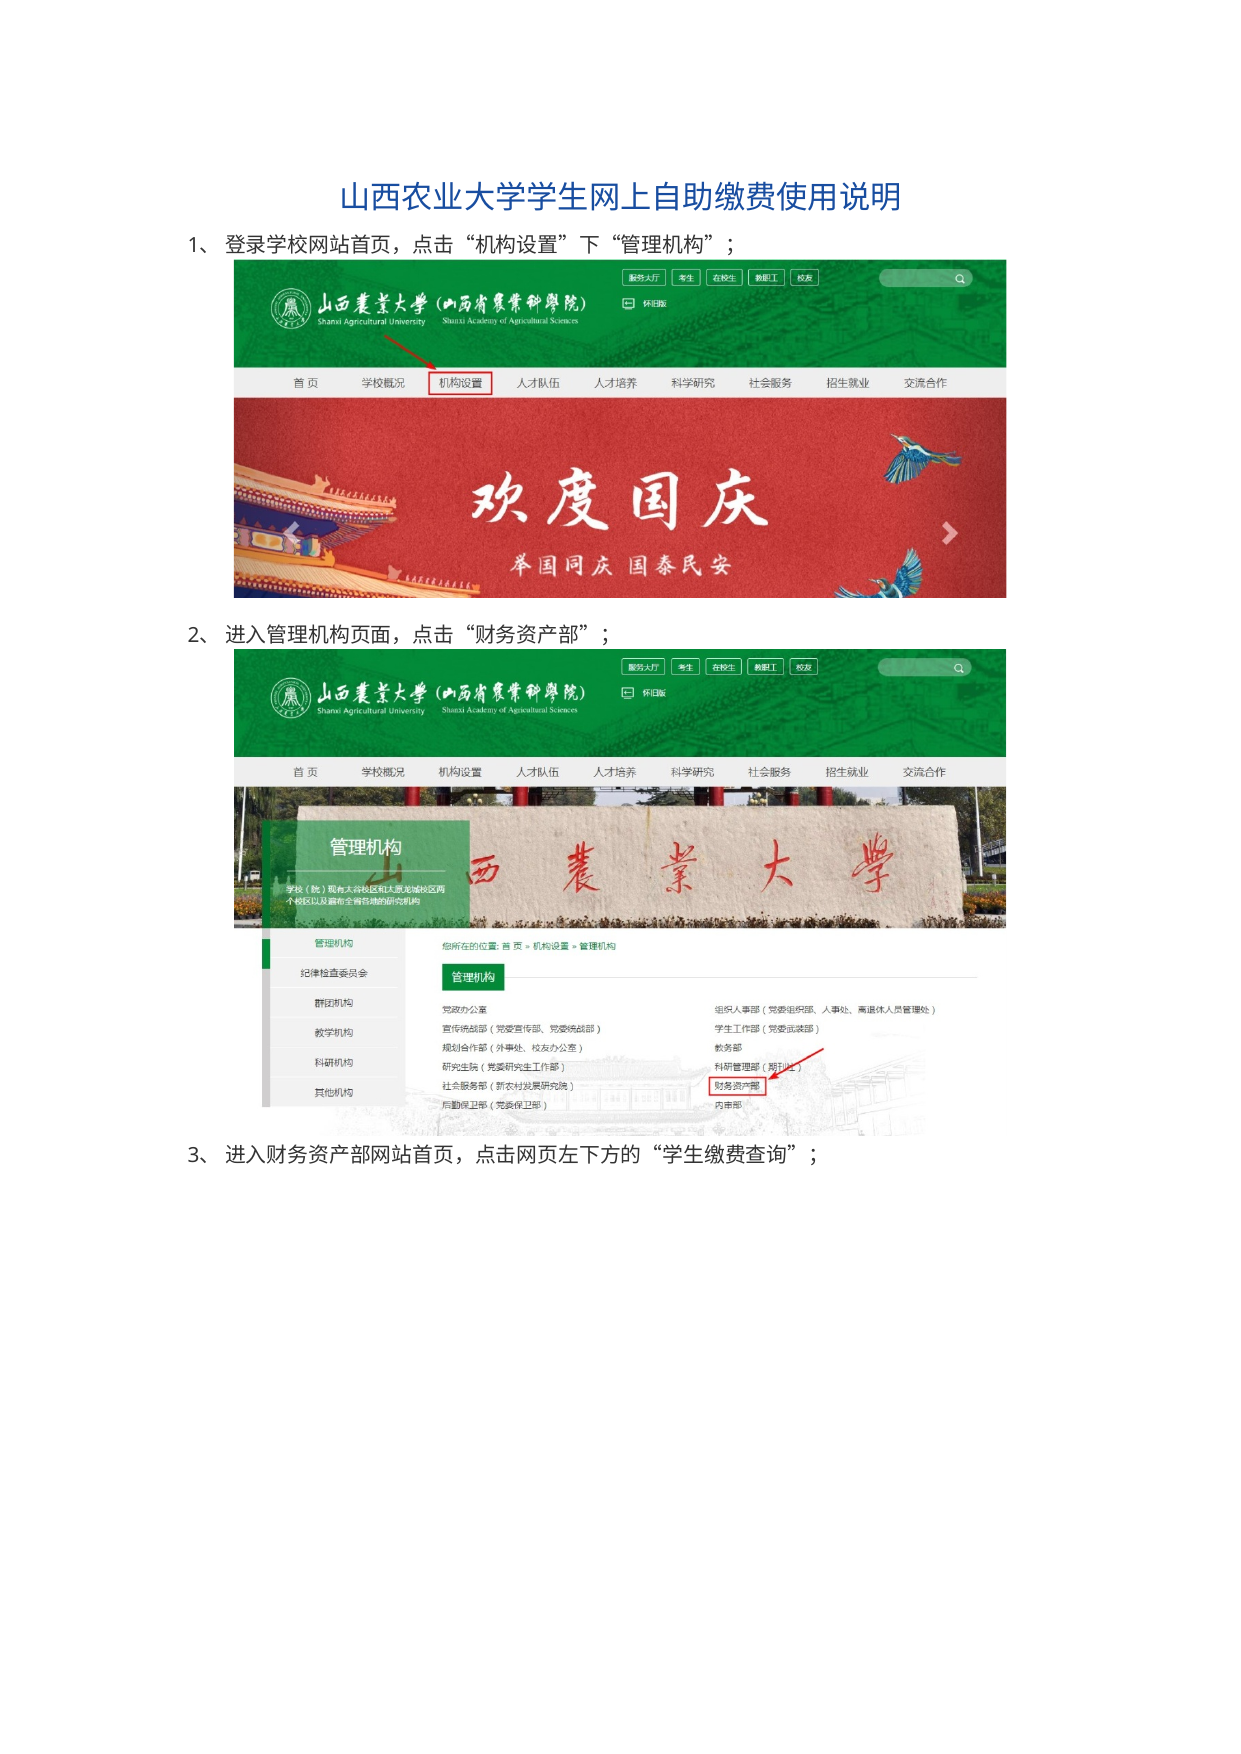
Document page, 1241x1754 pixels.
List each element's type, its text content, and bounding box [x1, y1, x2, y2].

text 3、 进入财务资产部网站首页，点击网页左下方的“学生缴费查询”； [187, 1137, 1053, 1169]
text 1、 登录学校网站首页，点击“机构设置”下“管理机构”； [187, 227, 1053, 259]
picture [234, 649, 1007, 1136]
text 2、 进入管理机构页面，点击“财务资产部”； [187, 617, 1053, 649]
picture [233, 259, 1007, 598]
text 山西农业大学学生网上自助缴费使用说明 [187, 162, 1053, 227]
